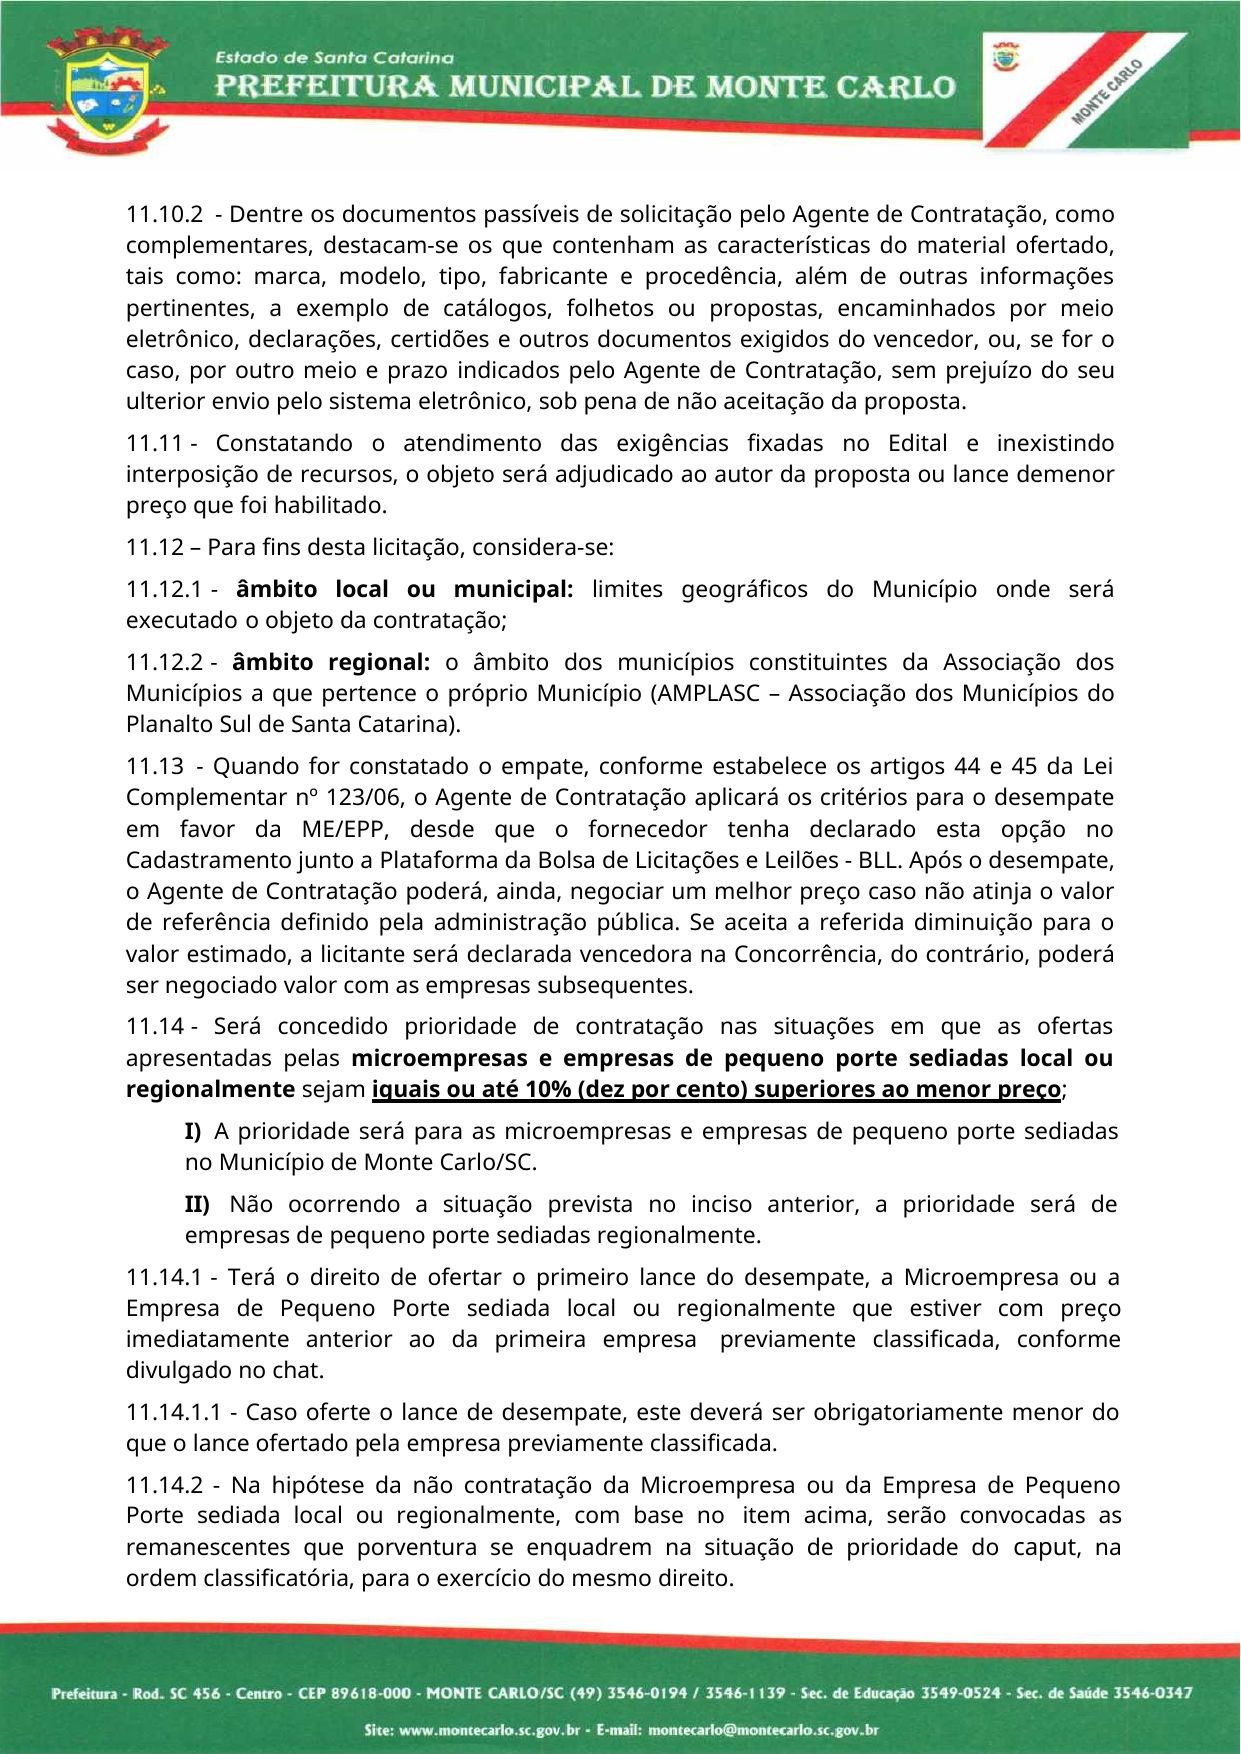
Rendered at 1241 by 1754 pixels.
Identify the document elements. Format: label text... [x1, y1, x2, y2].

list - Na hipótese da não contratação da Microempresa ou da Empresa de Pequeno Porte sediada local ou regionalmente, com base no item acima, serão convocadas as remanescentes que porventura se enquadrem na situação de prioridade do caput, na ordem classificatória, para o exercício do mesmo direito. [126, 1469, 1122, 1593]
list – Para fins desta licitação, considera-se: [125, 531, 1142, 562]
list - Quando for constatado o empate, conforme estabelece os artigos 44 e 45 da Lei Complementar nº 123/06, o Agente de Contratação aplicará os critérios para o desempate em favor da ME/EPP, desde que o fornecedor tenha declarado esta opção no Cadastramento junto a Plataforma da Bolsa de Licitações e Leilões - BLL. Após o desempate, o Agente de Contratação poderá, ainda, negociar um melhor preço caso não atinja o valor de referência definido pela administração pública. Se aceita a referida diminuição para o valor estimado, a licitante será declarada vencedora na Concorrência, do contrário, poderá ser negociado valor com as empresas subsequentes. [126, 750, 1116, 1000]
list - Dentre os documentos passíveis de solicitação pelo Agente de Contratação, como complementares, destacam-se os que contenham as características do material ofertado, tais como: marca, modelo, tipo, fabricante e procedência, além de outras informações pertinentes, a exemplo de catálogos, folhetos ou propostas, encaminhados por meio eletrônico, declarações, certidões e outros documentos exigidos do vencedor, ou, se for o caso, por outro meio e prazo indicados pelo Agente de Contratação, sem prejuízo do seu ulterior envio pelo sistema eletrônico, sob pena de não aceitação da proposta. [126, 198, 1116, 416]
list - Caso oferte o lance de desempate, este deverá ser obrigatoriamente menor do que o lance ofertado pela empresa previamente classificada. [126, 1396, 1121, 1458]
list A prioridade será para as microempresas e empresas de pequeno porte sediadas no Município de Monte Carlo/SC. [184, 1114, 1120, 1177]
list - Será concedido prioridade de contratação nas situações em que as ofertas apresentadas pelas microempresas e empresas de pequeno porte sediadas local ou regionalmente sejam iguais ou até 10% (dez por cento) superiores ao menor preço; [126, 1010, 1115, 1104]
list - âmbito local ou municipal: limites geográficos do Município onde será executado o objeto da contratação; [126, 573, 1115, 636]
list - âmbito regional: o âmbito dos municípios constituintes da Associação dos Municípios a que pertence o próprio Município (AMPLASC – Associação dos Municípios do Planalto Sul de Santa Catarina). [126, 646, 1115, 739]
picture [0, 1618, 1241, 1754]
list - Constatando o atendimento das exigências fixadas no Edital e inexistindo interposição de recursos, o objeto será adjudicado ao autor da proposta ou lance demenor preço que foi habilitado. [126, 427, 1115, 521]
list Não ocorrendo a situação prevista no inciso anterior, a prioridade será de empresas de pequeno porte sediadas regionalmente. [184, 1188, 1119, 1250]
list - Terá o direito de ofertar o primeiro lance do desempate, a Microempresa ou a Empresa de Pequeno Porte sediada local ou regionalmente que estiver com preço imediatamente anterior ao da primeira empresa previamente classificada, conforme divulgado no chat. [126, 1260, 1122, 1385]
picture [0, 0, 1241, 171]
